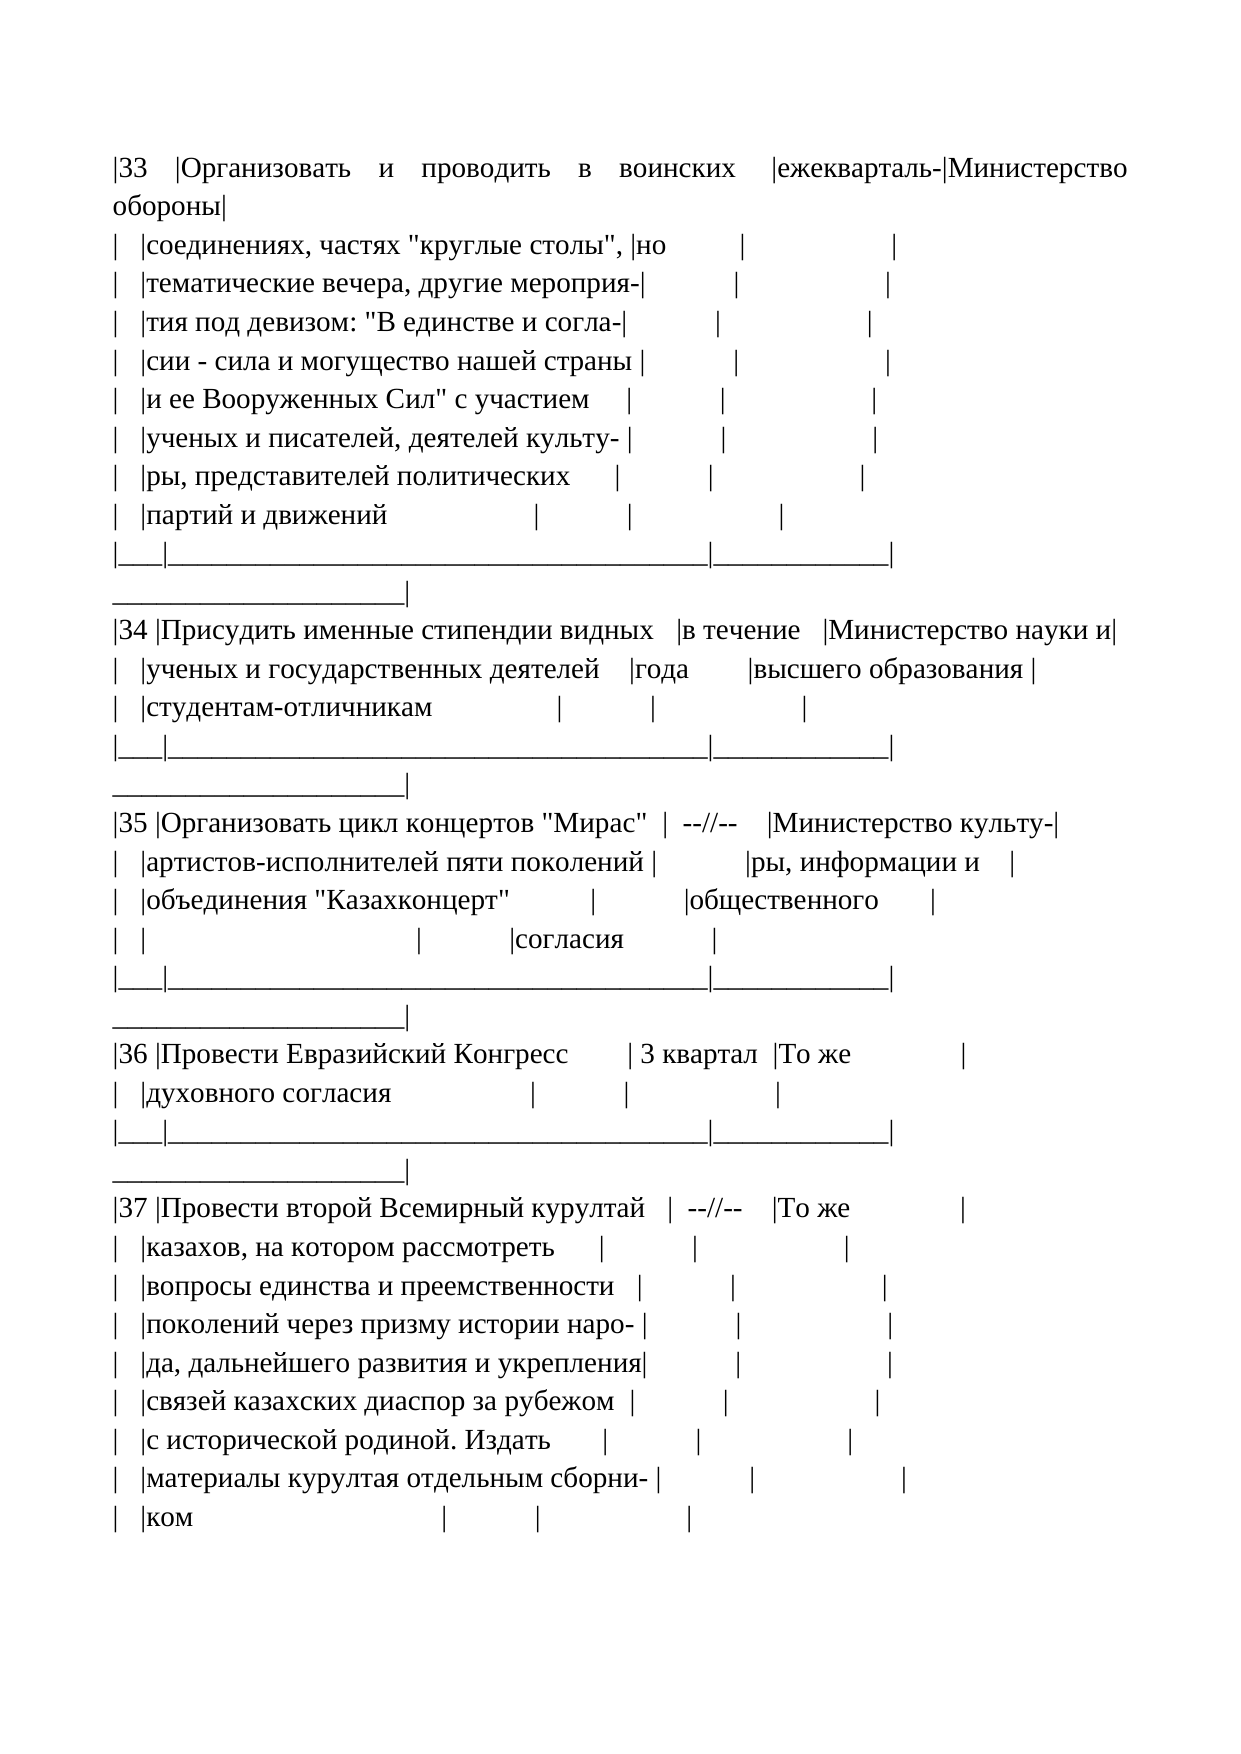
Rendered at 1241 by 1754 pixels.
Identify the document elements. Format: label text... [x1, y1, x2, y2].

text | |партий и движений | | | [112, 497, 1128, 530]
text |34 |Присудить именные стипендии видных |в течение |Министерство науки и| [112, 612, 1128, 646]
text | |студентам-отличникам | | | [112, 689, 1128, 723]
text | |с исторической родиной. Издать | | | [112, 1422, 1128, 1455]
text | |соединениях, частях "круглые столы", |но | | [112, 227, 1128, 261]
text | |связей казахских диаспор за рубежом | | | [112, 1383, 1128, 1417]
text | |материалы курултая отдельным сборни- | | | [112, 1460, 1128, 1494]
text | |сии - сила и могущество нашей страны | | | [112, 343, 1128, 376]
text | |ученых и государственных деятелей |года |высшего образования | [112, 651, 1128, 684]
text | |артистов-исполнителей пяти поколений | |ры, информации и | [112, 844, 1128, 877]
text | |тия под девизом: "В единстве и согла-| | | [112, 304, 1128, 338]
text | | | |согласия | [112, 921, 1128, 954]
text |33 |Организовать и проводить в воинских |ежекварталь-|Министерство обороны| [112, 150, 1128, 222]
text | |объединения "Казахконцерт" | |общественного | [112, 882, 1128, 916]
text |37 |Провести второй Всемирный курултай | --//-- |То же | [112, 1191, 1128, 1224]
text | |поколений через призму истории наро- | | | [112, 1306, 1128, 1340]
text | |вопросы единства и преемственности | | | [112, 1268, 1128, 1301]
text | |казахов, на котором рассмотреть | | | [112, 1229, 1128, 1263]
text | |ры, представителей политических | | | [112, 458, 1128, 492]
text | |да, дальнейшего развития и укрепления| | | [112, 1345, 1128, 1378]
text |___|_____________________________________|____________|____________________| [112, 535, 1128, 607]
text |___|_____________________________________|____________|____________________| [112, 1113, 1128, 1186]
text | |и ее Вооруженных Сил" с участием | | | [112, 381, 1128, 415]
text | |ком | | | [112, 1499, 1128, 1532]
text |35 |Организовать цикл концертов "Мирас" | --//-- |Министерство культу-| [112, 805, 1128, 839]
text | |ученых и писателей, деятелей культу- | | | [112, 420, 1128, 453]
text |___|_____________________________________|____________|____________________| [112, 728, 1128, 800]
text | |духовного согласия | | | [112, 1075, 1128, 1108]
text |36 |Провести Евразийский Конгресс | 3 квартал |То же | [112, 1036, 1128, 1070]
text |___|_____________________________________|____________|____________________| [112, 959, 1128, 1031]
text | |тематические вечера, другие мероприя-| | | [112, 266, 1128, 299]
